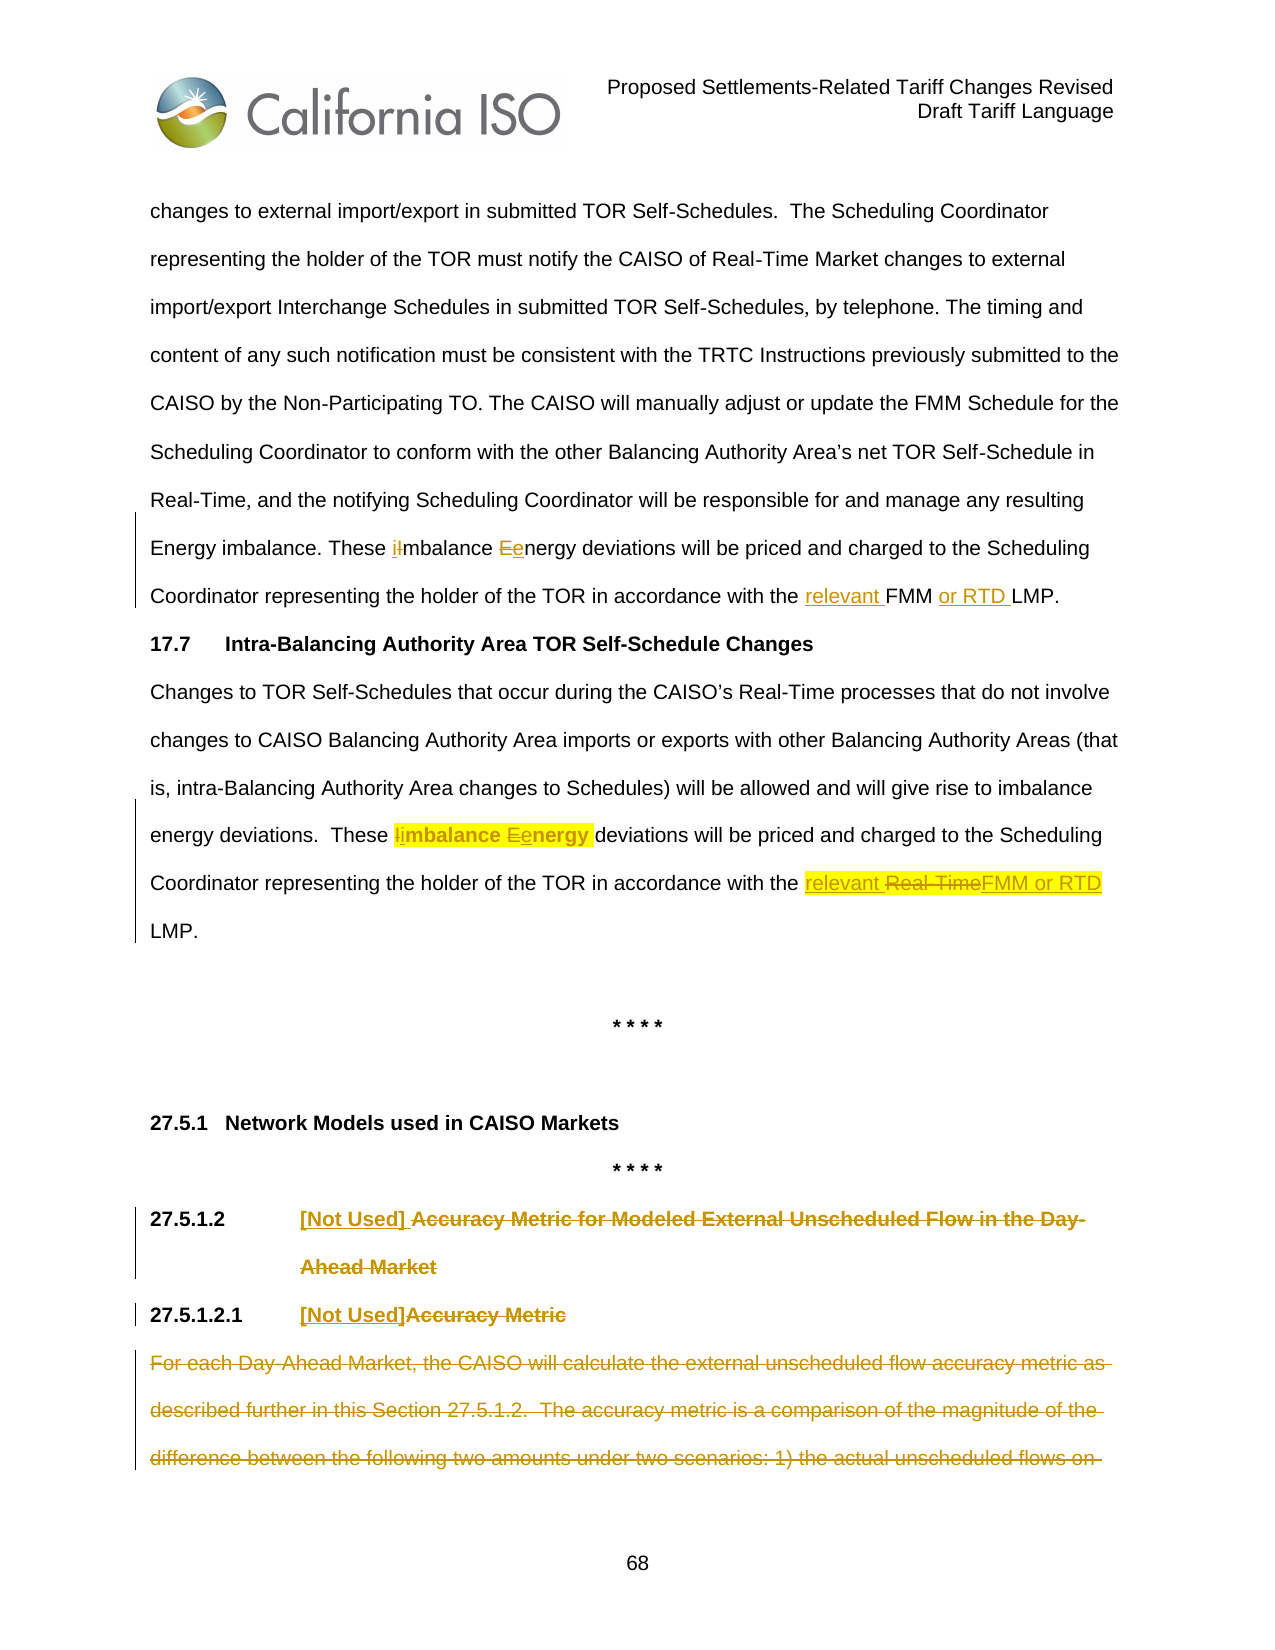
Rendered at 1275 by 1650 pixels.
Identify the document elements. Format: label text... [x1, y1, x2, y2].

subtitle 17.7 Intra-Balancing Authority Area TOR Self-Schedule Changes [150, 632, 1125, 656]
text Changes to TOR Self-Schedules that occur during the CAISO’s Real-Time processes that do not involve changes to CAISO Balancing Authority Area imports or exports with other Balancing Authority Areas (that is, intra-Balancing Authority Area changes to Schedules) will be allowed and will give rise to imbalance energy deviations. These mbalance nergy deviations will be priced and charged to the Scheduling Coordinator representing the holder of the TOR in accordance with the LMP. [150, 679, 1125, 943]
subtitle 27.5.1 Network Models used in CAISO Markets [150, 1111, 1125, 1135]
text * * * * [150, 1159, 1125, 1183]
text 27.5.1.2 [150, 1207, 1125, 1278]
picture [151, 75, 565, 151]
text 27.5.1.2.1 [150, 1302, 1125, 1326]
text * * * * [150, 1015, 1125, 1039]
